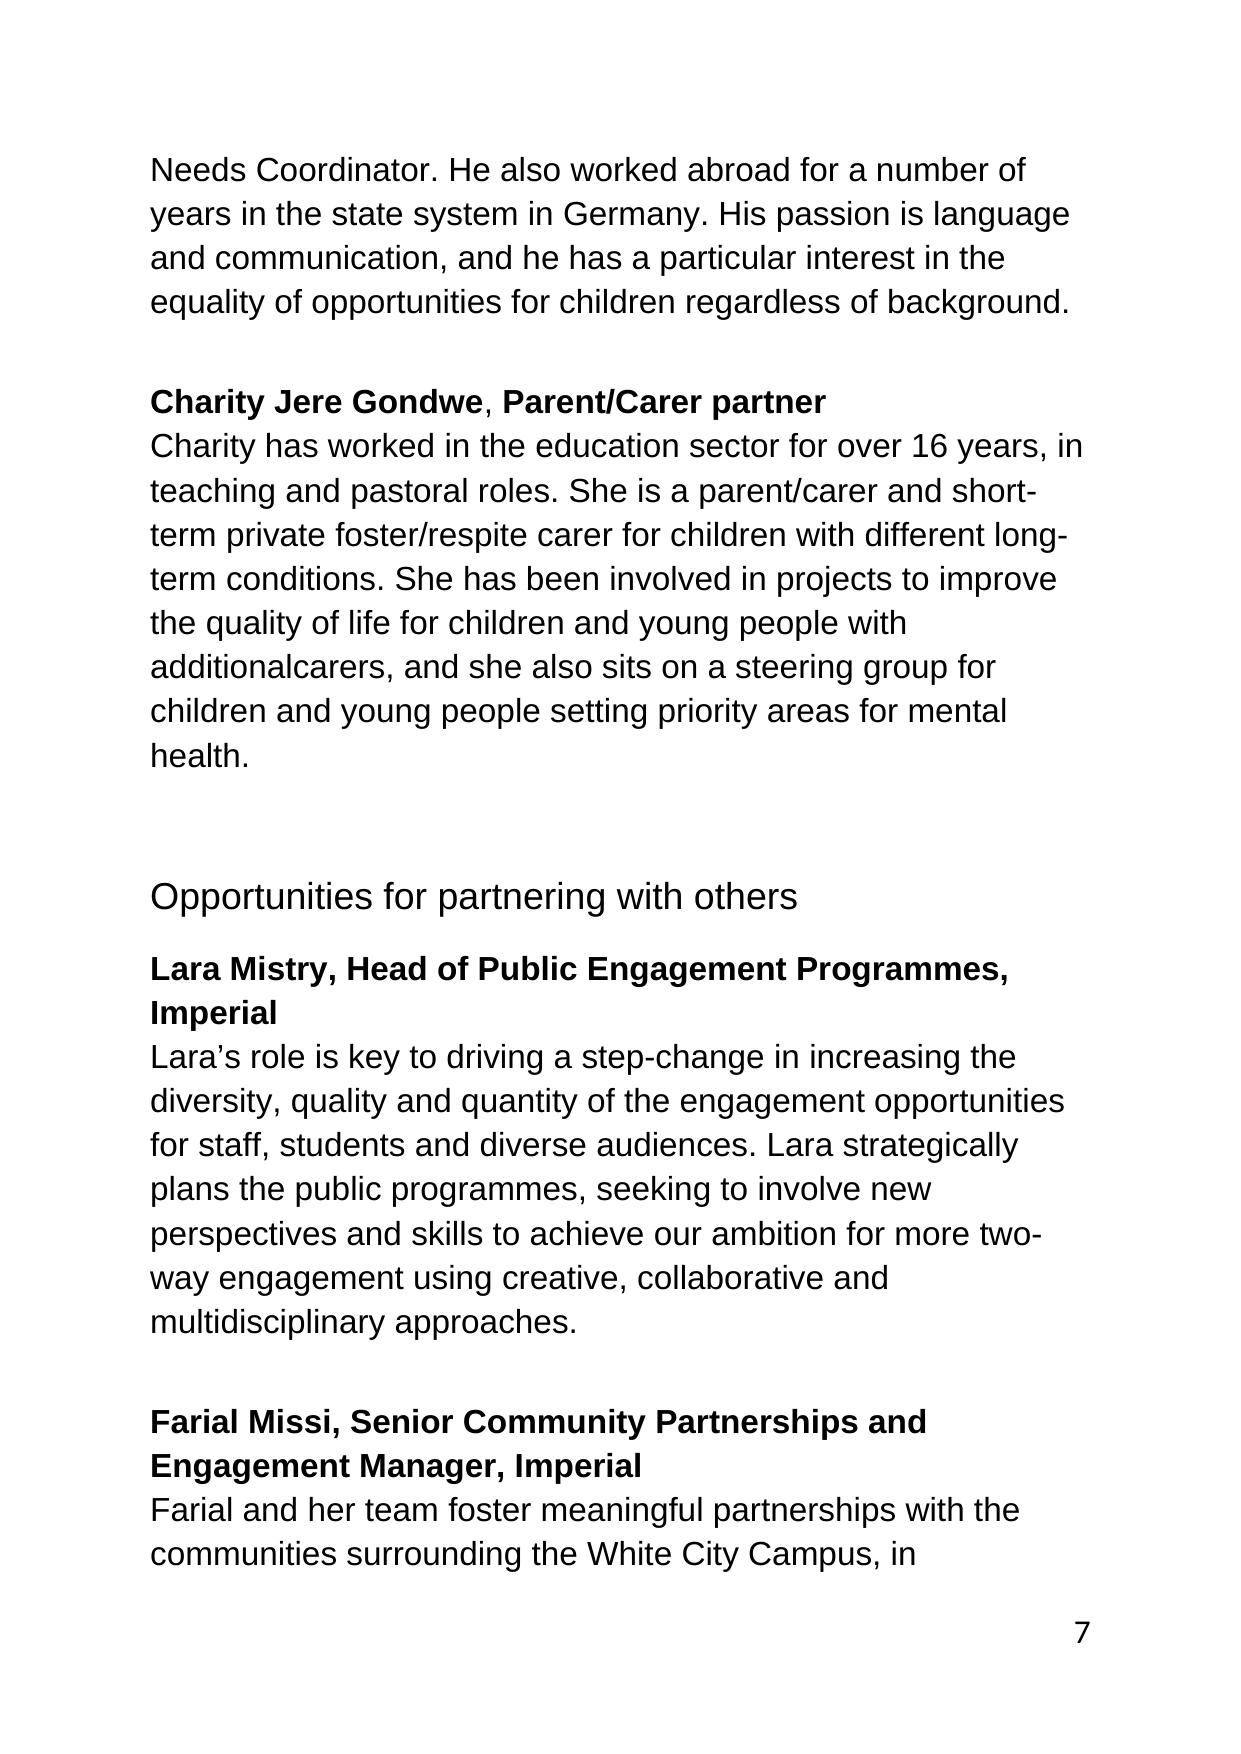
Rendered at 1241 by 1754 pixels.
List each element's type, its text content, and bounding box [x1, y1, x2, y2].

text Lara Mistry, Head of Public Engagement Programmes, Imperial Lara’s role is key to driving a step-change in increasing the diversity, quality and quantity of the engagement opportunities for staff, students and diverse audiences. Lara strategically plans the public programmes, seeking to involve new perspectives and skills to achieve our ambition for more two-way engagement using creative, collaborative and multidisciplinary approaches. [150, 948, 1090, 1372]
text Charity Jere Gondwe, Parent/Carer partner Charity has worked in the education sector for over 16 years, in teaching and pastoral roles. She is a parent/carer and short-term private foster/respite carer for children with different long-term conditions. She has been involved in projects to improve the quality of life for children and young people with additionalcarers, and she also sits on a steering group for children and young people setting priority areas for mental health. [150, 382, 1090, 774]
text Opportunities for partnering with others [150, 874, 1090, 917]
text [150, 1402, 1090, 1573]
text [150, 150, 1090, 353]
